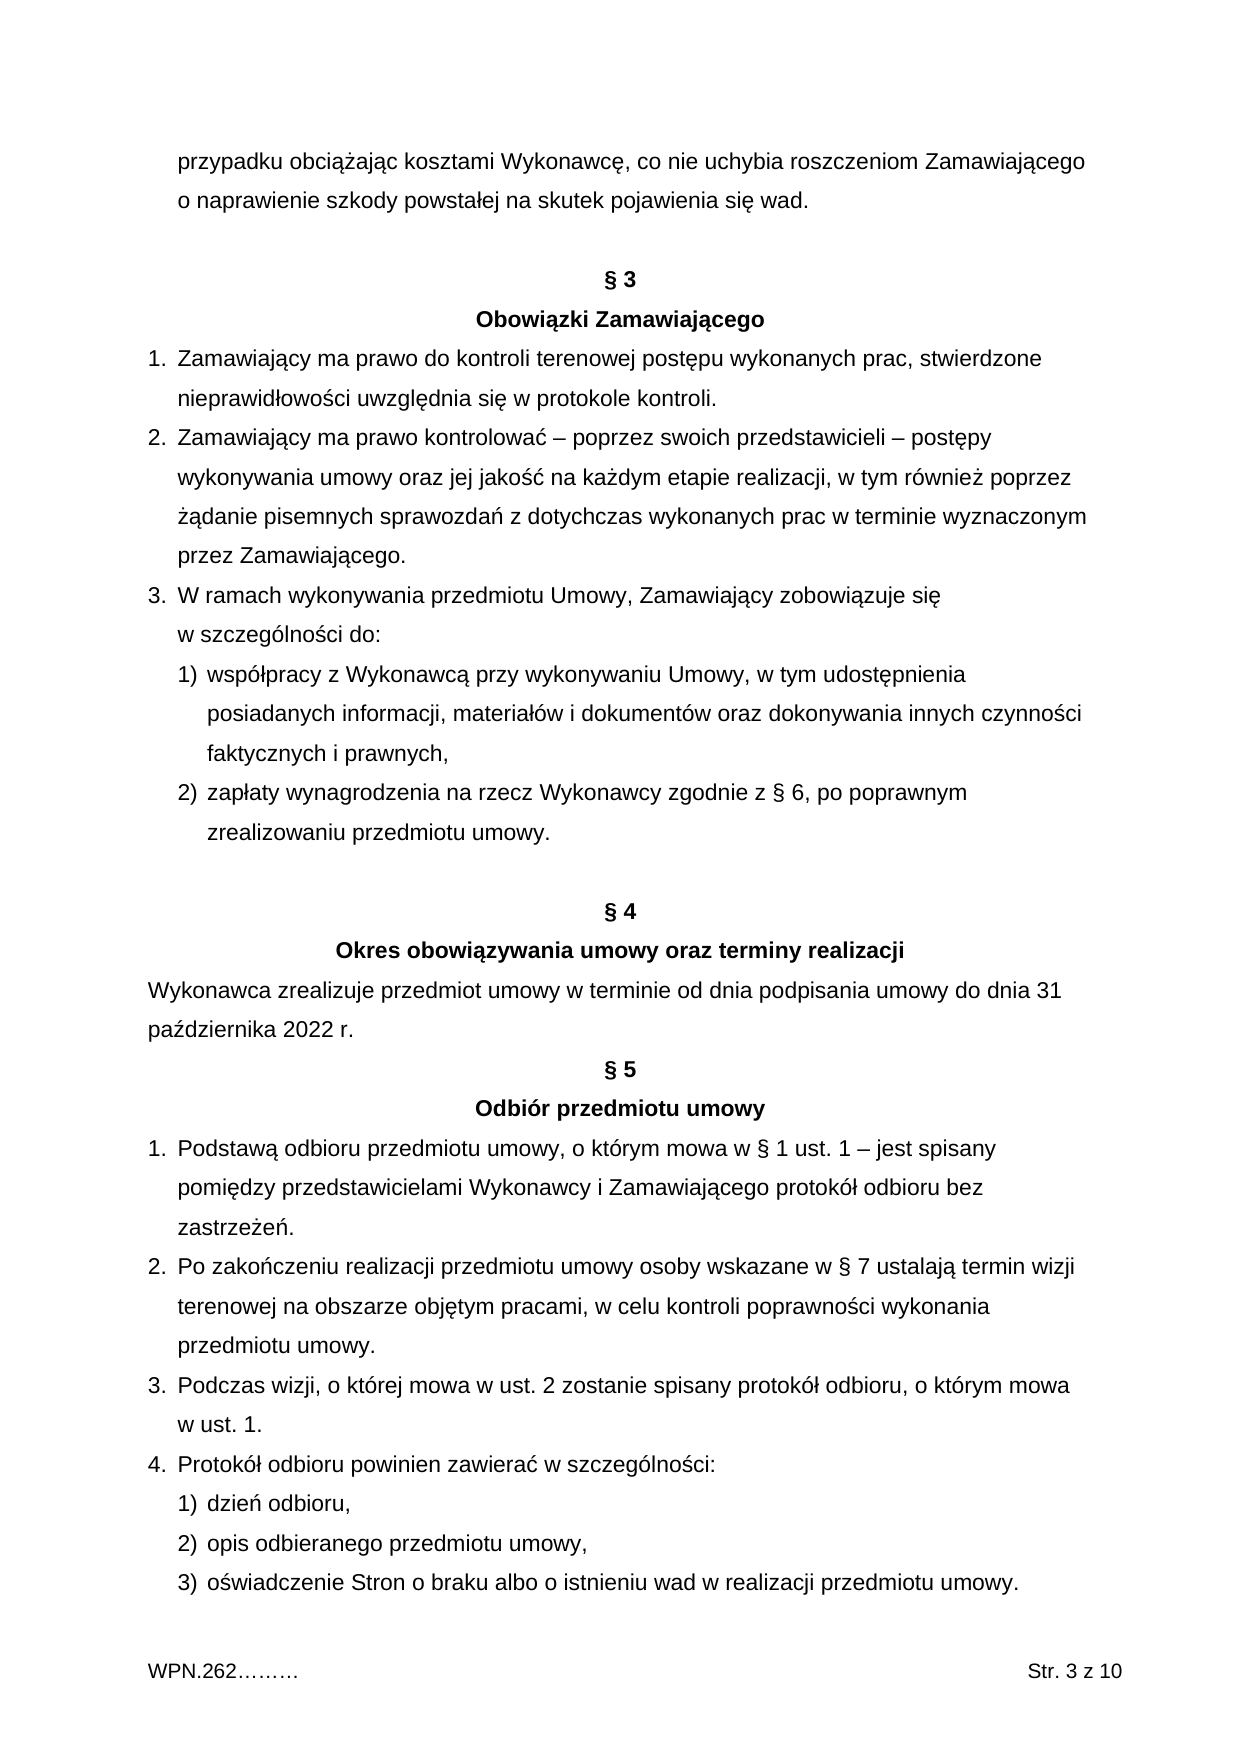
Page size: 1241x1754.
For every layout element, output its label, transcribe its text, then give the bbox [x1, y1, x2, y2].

list Po zakończeniu realizacji przedmiotu umowy osoby wskazane w § 7 ustalają termin wizji terenowej na obszarze objętym pracami, w celu kontroli poprawności wykonania przedmiotu umowy. [148, 1253, 1092, 1358]
list zapłaty wynagrodzenia na rzecz Wykonawcy zgodnie z § 6, po poprawnym zrealizowaniu przedmiotu umowy. [177, 779, 1092, 845]
list W ramach wykonywania przedmiotu Umowy, Zamawiający zobowiązuje się w szczególności do: [148, 582, 1092, 648]
text § 5 [148, 1056, 1092, 1082]
text § 3 [148, 266, 1092, 292]
text Obowiązki Zamawiającego [148, 306, 1092, 332]
list oświadczenie Stron o braku albo o istnieniu wad w realizacji przedmiotu umowy. [177, 1569, 1092, 1595]
text Wykonawca zrealizuje przedmiot umowy w terminie od dnia podpisania umowy do dnia 31 października 2022 r. [148, 977, 1092, 1043]
text Okres obowiązywania umowy oraz terminy realizacji [148, 937, 1092, 964]
list Podczas wizji, o której mowa w ust. 2 zostanie spisany protokół odbioru, o którym mowa w ust. 1. [148, 1372, 1092, 1437]
list współpracy z Wykonawcą przy wykonywaniu Umowy, w tym udostępnienia posiadanych informacji, materiałów i dokumentów oraz dokonywania innych czynności faktycznych i prawnych, [177, 661, 1092, 766]
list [133, 148, 1092, 213]
text § 4 [148, 898, 1092, 924]
list Podstawą odbioru przedmiotu umowy, o którym mowa w § 1 ust. 1 – jest spisany pomiędzy przedstawicielami Wykonawcy i Zamawiającego protokół odbioru bez zastrzeżeń. [148, 1135, 1092, 1240]
list Zamawiający ma prawo kontrolować – poprzez swoich przedstawicieli – postępy wykonywania umowy oraz jej jakość na każdym etapie realizacji, w tym również poprzez żądanie pisemnych sprawozdań z dotychczas wykonanych prac w terminie wyznaczonym przez Zamawiającego. [148, 424, 1092, 569]
list dzień odbioru, [177, 1490, 1092, 1516]
text Odbiór przedmiotu umowy [148, 1095, 1092, 1122]
list Protokół odbioru powinien zawierać w szczególności: [148, 1451, 1092, 1477]
list opis odbieranego przedmiotu umowy, [177, 1529, 1092, 1556]
list Zamawiający ma prawo do kontroli terenowej postępu wykonanych prac, stwierdzone nieprawidłowości uwzględnia się w protokole kontroli. [148, 345, 1092, 411]
